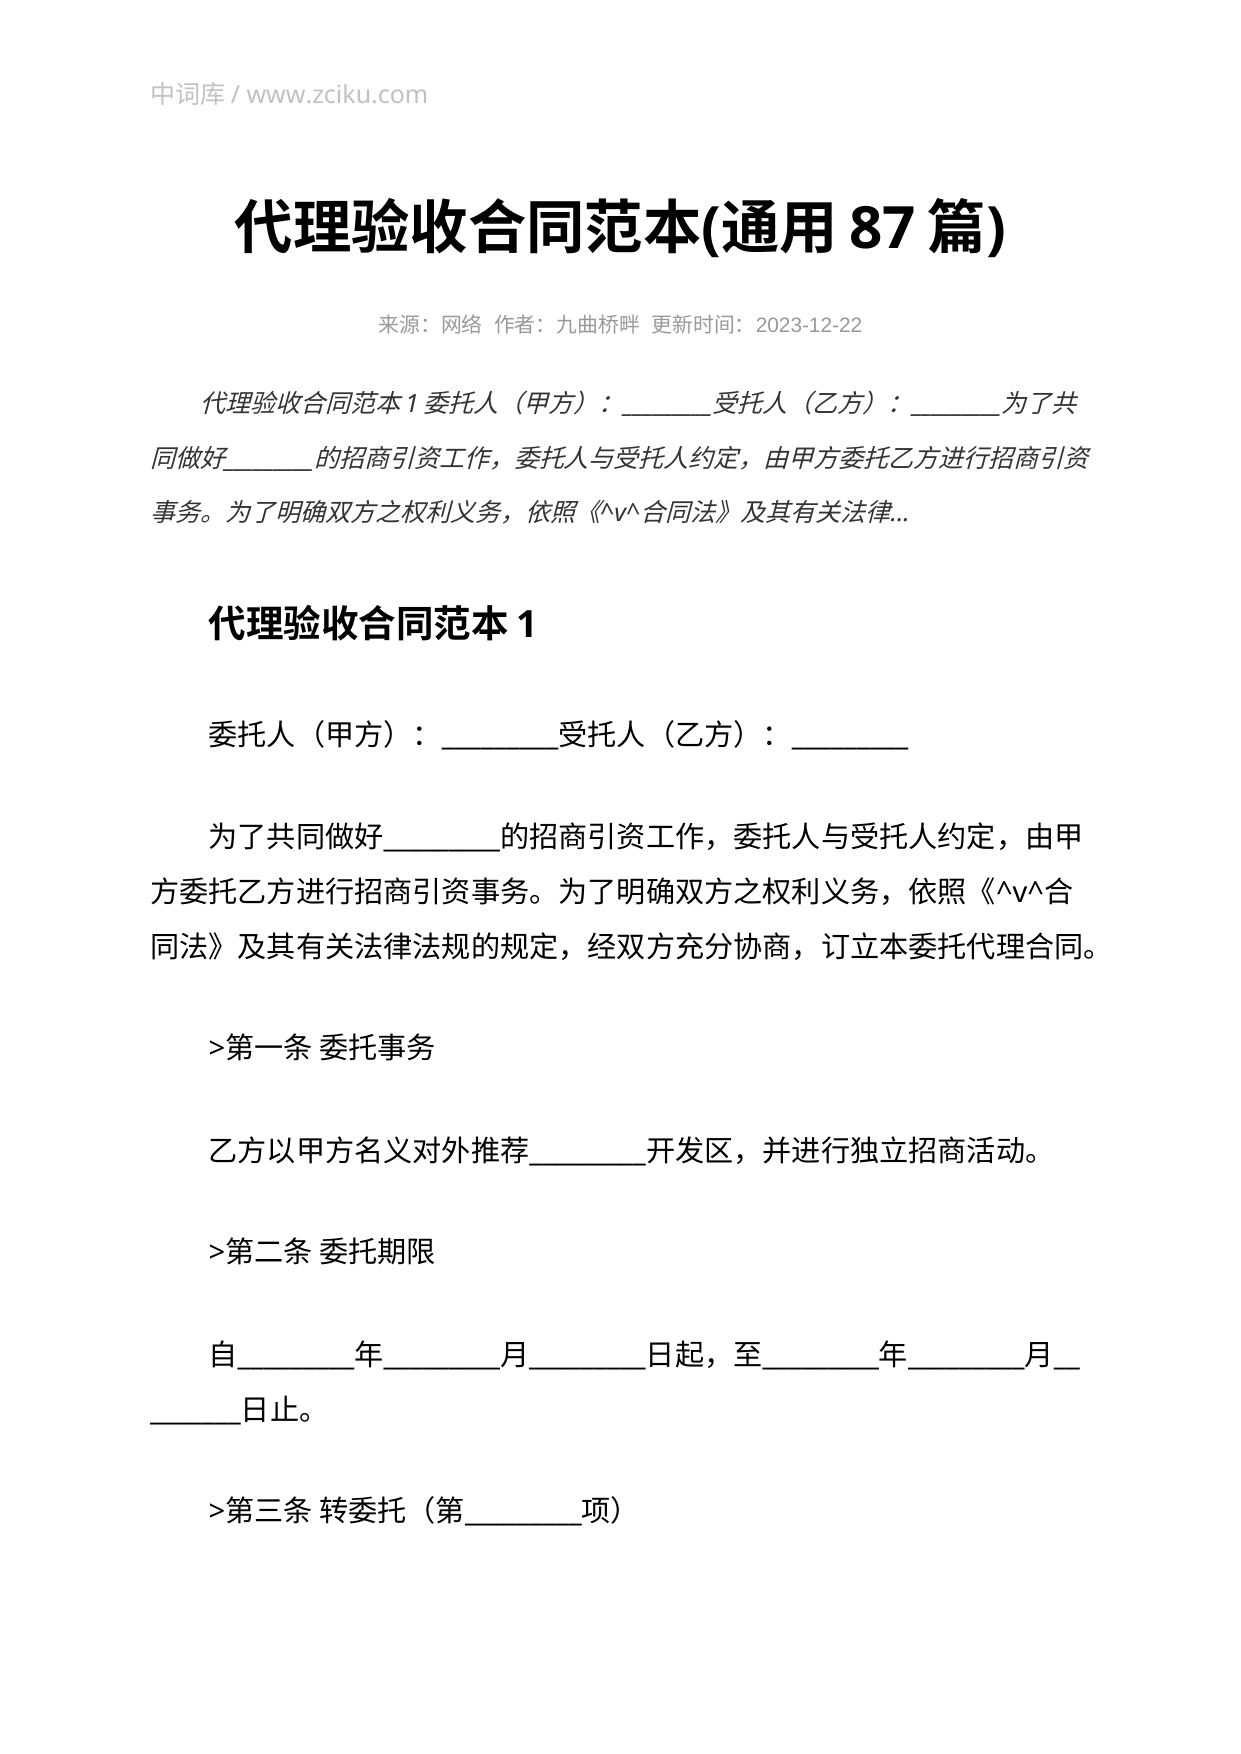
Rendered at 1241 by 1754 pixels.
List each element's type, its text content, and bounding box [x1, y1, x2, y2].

text 乙方以甲方名义对外推荐_________开发区，并进行独立招商活动。 [150, 1127, 1090, 1169]
subtitle 代理验收合同范本(通用87篇) [150, 181, 1090, 266]
text 代理验收合同范本1委托人（甲方）：_________受托人（乙方）：_________为了共同做好_________的招商引资工作，委托人与受托人约定，由甲方委托乙方进行招商引资事务。为了明确双方之权利义务，依照《^v^合同法》及其有关法律... [150, 384, 1090, 529]
text >第二条 委托期限 [150, 1229, 1090, 1271]
text >第一条 委托事务 [150, 1025, 1090, 1067]
text 来源：网络 作者：九曲桥畔 更新时间：2023-12-22 [150, 313, 1090, 337]
text 自_________年_________月_________日起，至_________年_________月_________日止。 [150, 1331, 1090, 1428]
text 委托人（甲方）：_________受托人（乙方）：_________ [150, 711, 1090, 754]
text 代理验收合同范本1 [150, 594, 1090, 648]
text >第三条 转委托（第_________项） [150, 1488, 1090, 1530]
text 为了共同做好_________的招商引资工作，委托人与受托人约定，由甲方委托乙方进行招商引资事务。为了明确双方之权利义务，依照《^v^合同法》及其有关法律法规的规定，经双方充分协商，订立本委托代理合同。 [150, 813, 1090, 966]
